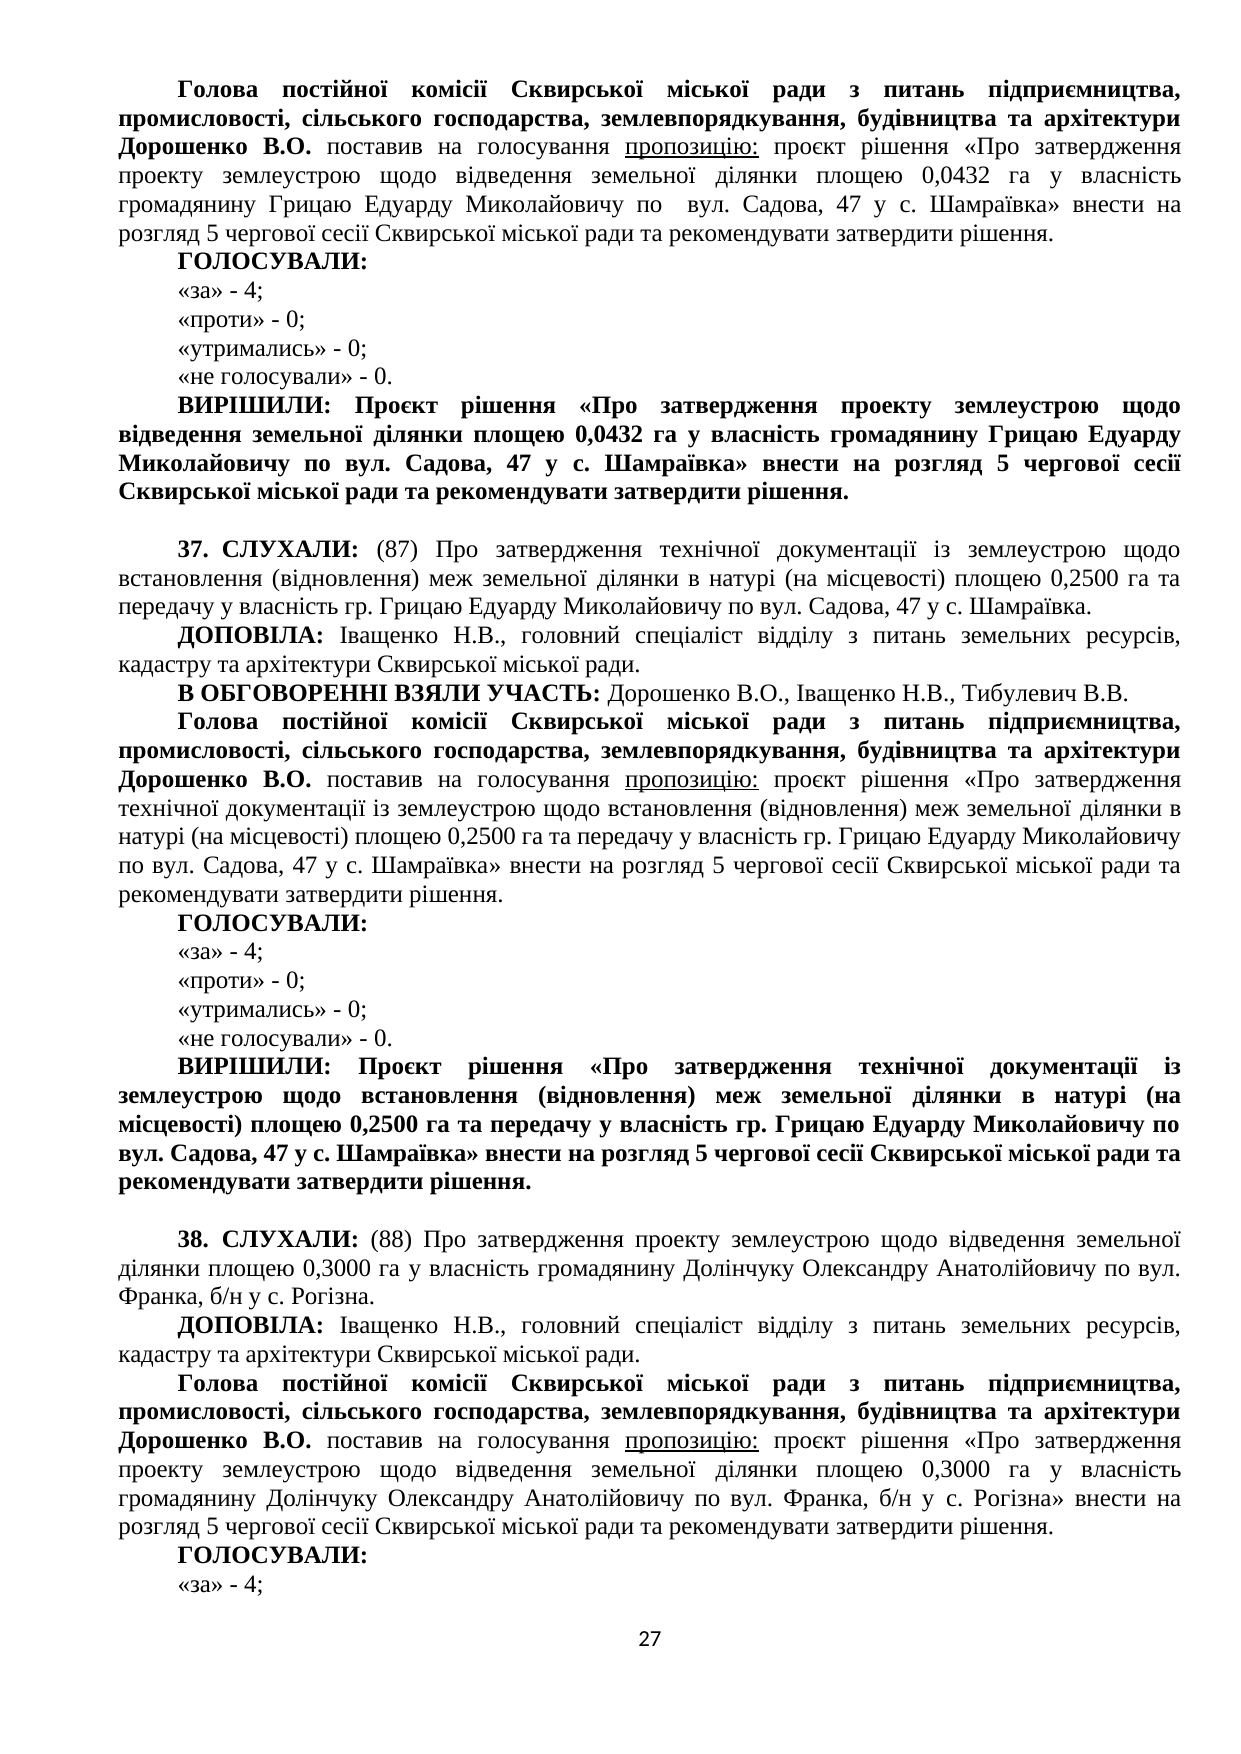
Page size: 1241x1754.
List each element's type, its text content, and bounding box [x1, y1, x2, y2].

text ГОЛОСУВАЛИ: [118, 908, 1181, 936]
list СЛУХАЛИ: (87) Про затвердження технічної документації із землеустрою щодо встановлення (відновлення) меж земельної ділянки в натурі (на місцевості) площею 0,2500 га та передачу у власність гр. Грицаю Едуарду Миколайовичу по вул. Садова, 47 у с. Шамраївка. [118, 534, 1181, 620]
text ГОЛОСУВАЛИ: [118, 246, 1181, 275]
text «проти» - 0; [118, 965, 1181, 994]
text ГОЛОСУВАЛИ: [118, 1540, 1181, 1569]
text «утримались» - 0; [118, 333, 1181, 361]
list СЛУХАЛИ: (88) Про затвердження проекту землеустрою щодо відведення земельної ділянки площею 0,3000 га у власність громадянину Долінчуку Олександру Анатолійовичу по вул. Франка, б/н у с. Рогізна. [118, 1224, 1181, 1310]
text «проти» - 0; [118, 304, 1181, 333]
text ВИРІШИЛИ: Проєкт рішення «Про затвердження технічної документації із землеустрою щодо встановлення (відновлення) меж земельної ділянки в натурі (на місцевості) площею 0,2500 га та передачу у власність гр. Грицаю Едуарду Миколайовичу по вул. Садова, 47 у с. Шамраївка» внести на розгляд 5 чергової сесії Сквирської міської ради та рекомендувати затвердити рішення. [118, 1051, 1181, 1195]
text «не голосували» - 0. [118, 1023, 1181, 1051]
text «за» - 4; [118, 275, 1181, 304]
list ДОПОВІЛА: Іващенко Н.В., головний спеціаліст відділу з питань земельних ресурсів, кадастру та архітектури Сквирської міської ради. [118, 1310, 1181, 1368]
text ВИРІШИЛИ: Проєкт рішення «Про затвердження проекту землеустрою щодо відведення земельної ділянки площею 0,0432 га у власність громадянину Грицаю Едуарду Миколайовичу по вул. Садова, 47 у с. Шамраївка» внести на розгляд 5 чергової сесії Сквирської міської ради та рекомендувати затвердити рішення. [118, 390, 1181, 505]
text «не голосували» - 0. [118, 361, 1181, 390]
text «за» - 4; [118, 936, 1181, 965]
text Голова постійної комісії Сквирської міської ради з питань підприємництва, промисловості, сільського господарства, землевпорядкування, будівництва та архітектури Дорошенко В.О. поставив на голосування пропозицію: проєкт рішення «Про затвердження проекту землеустрою щодо відведення земельної ділянки площею 0,0432 га у власність громадянину Грицаю Едуарду Миколайовичу по вул. Садова, 47 у с. Шамраївка» внести на розгляд 5 чергової сесії Сквирської міської ради та рекомендувати затвердити рішення. [118, 74, 1181, 246]
text Голова постійної комісії Сквирської міської ради з питань підприємництва, промисловості, сільського господарства, землевпорядкування, будівництва та архітектури Дорошенко В.О. поставив на голосування пропозицію: проєкт рішення «Про затвердження технічної документації із землеустрою щодо встановлення (відновлення) меж земельної ділянки в натурі (на місцевості) площею 0,2500 га та передачу у власність гр. Грицаю Едуарду Миколайовичу по вул. Садова, 47 у с. Шамраївка» внести на розгляд 5 чергової сесії Сквирської міської ради та рекомендувати затвердити рішення. [118, 706, 1181, 908]
list ДОПОВІЛА: Іващенко Н.В., головний спеціаліст відділу з питань земельних ресурсів, кадастру та архітектури Сквирської міської ради. [118, 620, 1181, 678]
text В ОБГОВОРЕННІ ВЗЯЛИ УЧАСТЬ: Дорошенко В.О., Іващенко Н.В., Тибулевич В.В. [118, 678, 1181, 706]
text «за» - 4; [118, 1569, 1181, 1598]
text «утримались» - 0; [118, 994, 1181, 1023]
text Голова постійної комісії Сквирської міської ради з питань підприємництва, промисловості, сільського господарства, землевпорядкування, будівництва та архітектури Дорошенко В.О. поставив на голосування пропозицію: проєкт рішення «Про затвердження проекту землеустрою щодо відведення земельної ділянки площею 0,3000 га у власність громадянину Долінчуку Олександру Анатолійовичу по вул. Франка, б/н у с. Рогізна» внести на розгляд 5 чергової сесії Сквирської міської ради та рекомендувати затвердити рішення. [118, 1368, 1181, 1540]
